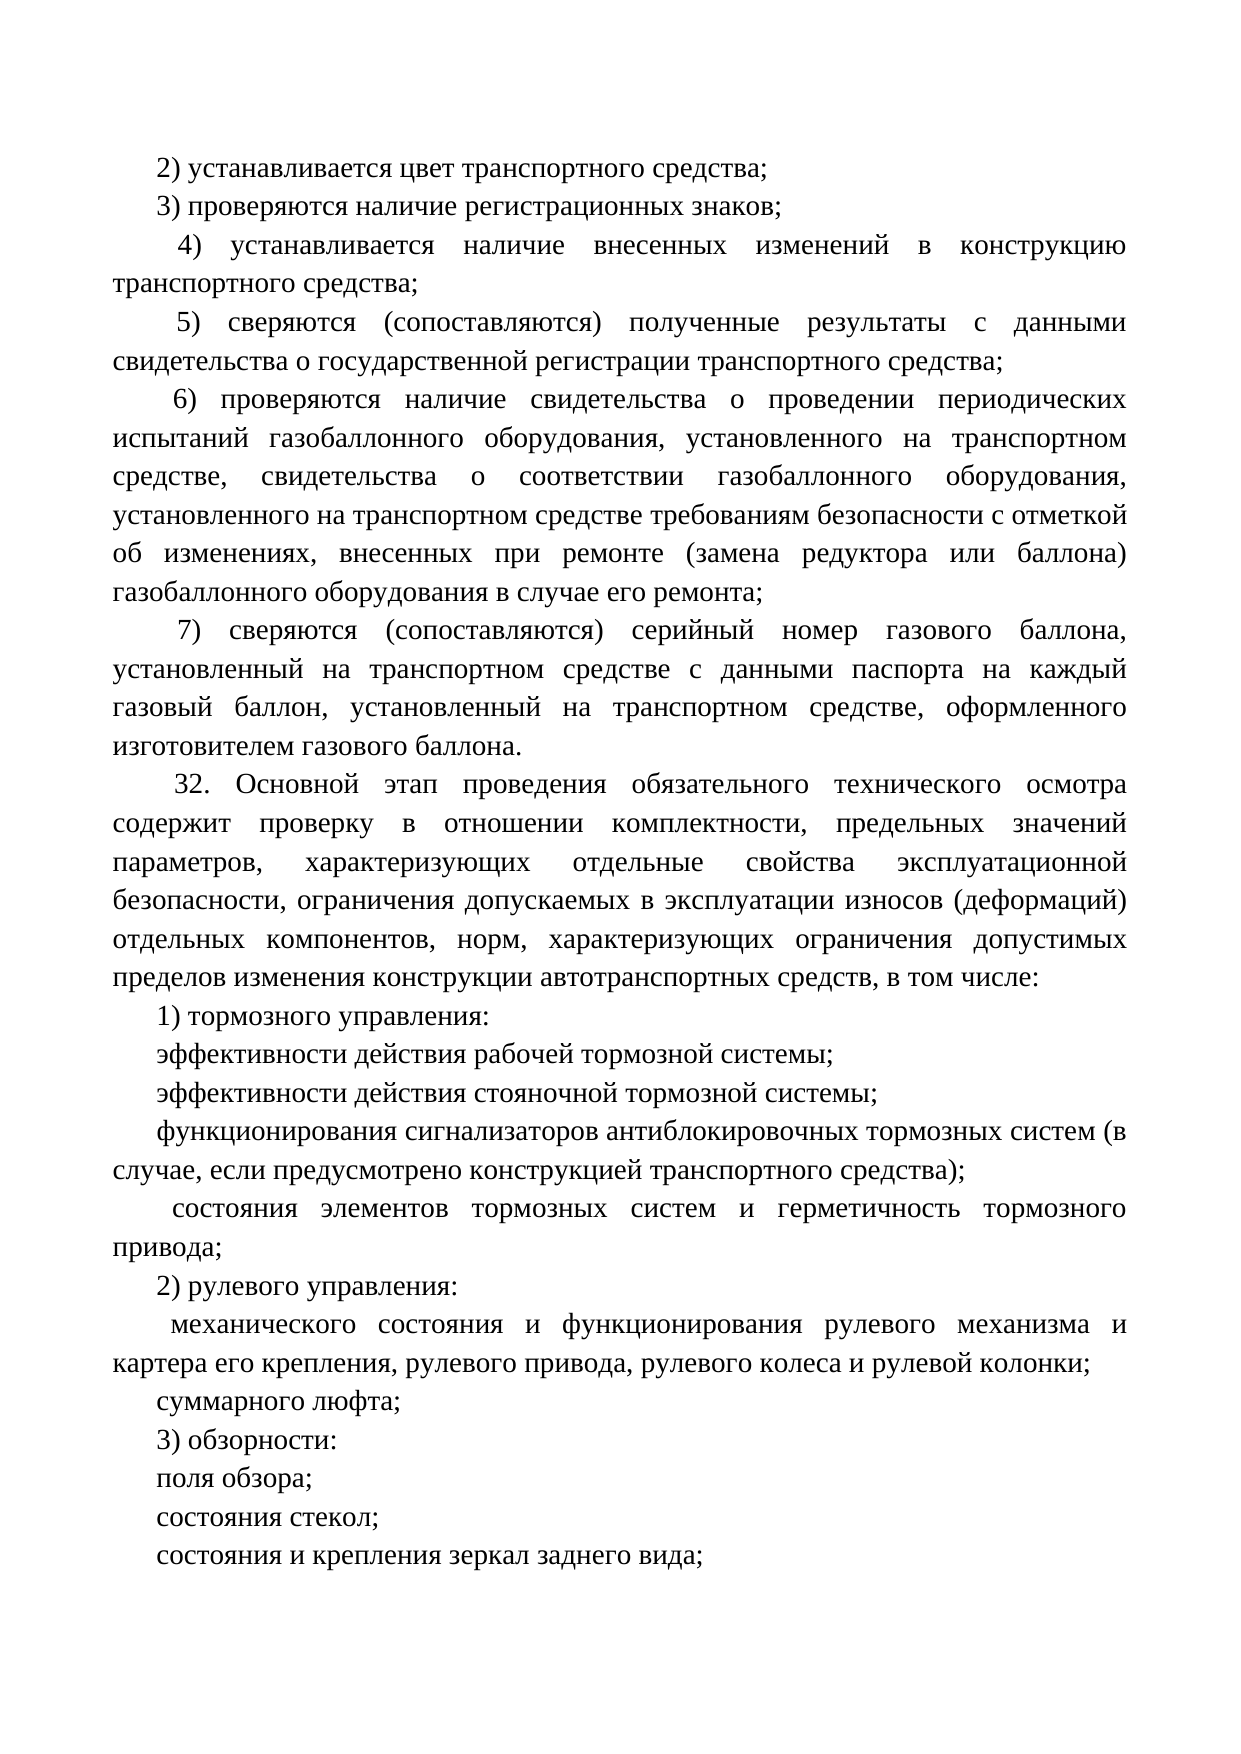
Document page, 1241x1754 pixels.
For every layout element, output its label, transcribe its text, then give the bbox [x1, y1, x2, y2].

text поля обзора; [112, 1460, 1128, 1494]
text функционирования сигнализаторов антиблокировочных тормозных систем (в случае, если предусмотрено конструкцией транспортного средства); [112, 1113, 1128, 1186]
text эффективности действия рабочей тормозной системы; [112, 1036, 1128, 1070]
text 1) тормозного управления: [112, 998, 1128, 1031]
text 6) проверяются наличие свидетельства о проведении периодических испытаний газобаллонного оборудования, установленного на транспортном средстве, свидетельства о соответствии газобаллонного оборудования, установленного на транспортном средстве требованиям безопасности с отметкой об изменениях, внесенных при ремонте (замена редуктора или баллона) газобаллонного оборудования в случае его ремонта; [112, 381, 1128, 607]
text 7) сверяются (сопоставляются) серийный номер газового баллона, установленный на транспортном средстве с данными паспорта на каждый газовый баллон, установленный на транспортном средстве, оформленного изготовителем газового баллона. [112, 612, 1128, 762]
text состояния стекол; [112, 1499, 1128, 1532]
text 3) обзорности: [112, 1422, 1128, 1455]
text состояния и крепления зеркал заднего вида; [112, 1537, 1128, 1571]
text 3) проверяются наличие регистрационных знаков; [112, 188, 1128, 222]
text 32. Основной этап проведения обязательного технического осмотра содержит проверку в отношении комплектности, предельных значений параметров, характеризующих отдельные свойства эксплуатационной безопасности, ограничения допускаемых в эксплуатации износов (деформаций) отдельных компонентов, норм, характеризующих ограничения допустимых пределов изменения конструкции автотранспортных средств, в том числе: [112, 767, 1128, 993]
text эффективности действия стояночной тормозной системы; [112, 1075, 1128, 1108]
text механического состояния и функционирования рулевого механизма и картера его крепления, рулевого привода, рулевого колеса и рулевой колонки; [112, 1306, 1128, 1378]
text суммарного люфта; [112, 1383, 1128, 1417]
text 2) рулевого управления: [112, 1268, 1128, 1301]
text 5) сверяются (сопоставляются) полученные результаты с данными свидетельства о государственной регистрации транспортного средства; [112, 304, 1128, 376]
text состояния элементов тормозных систем и герметичность тормозного привода; [112, 1191, 1128, 1263]
text 2) устанавливается цвет транспортного средства; [112, 150, 1128, 183]
text 4) устанавливается наличие внесенных изменений в конструкцию транспортного средства; [112, 227, 1128, 299]
